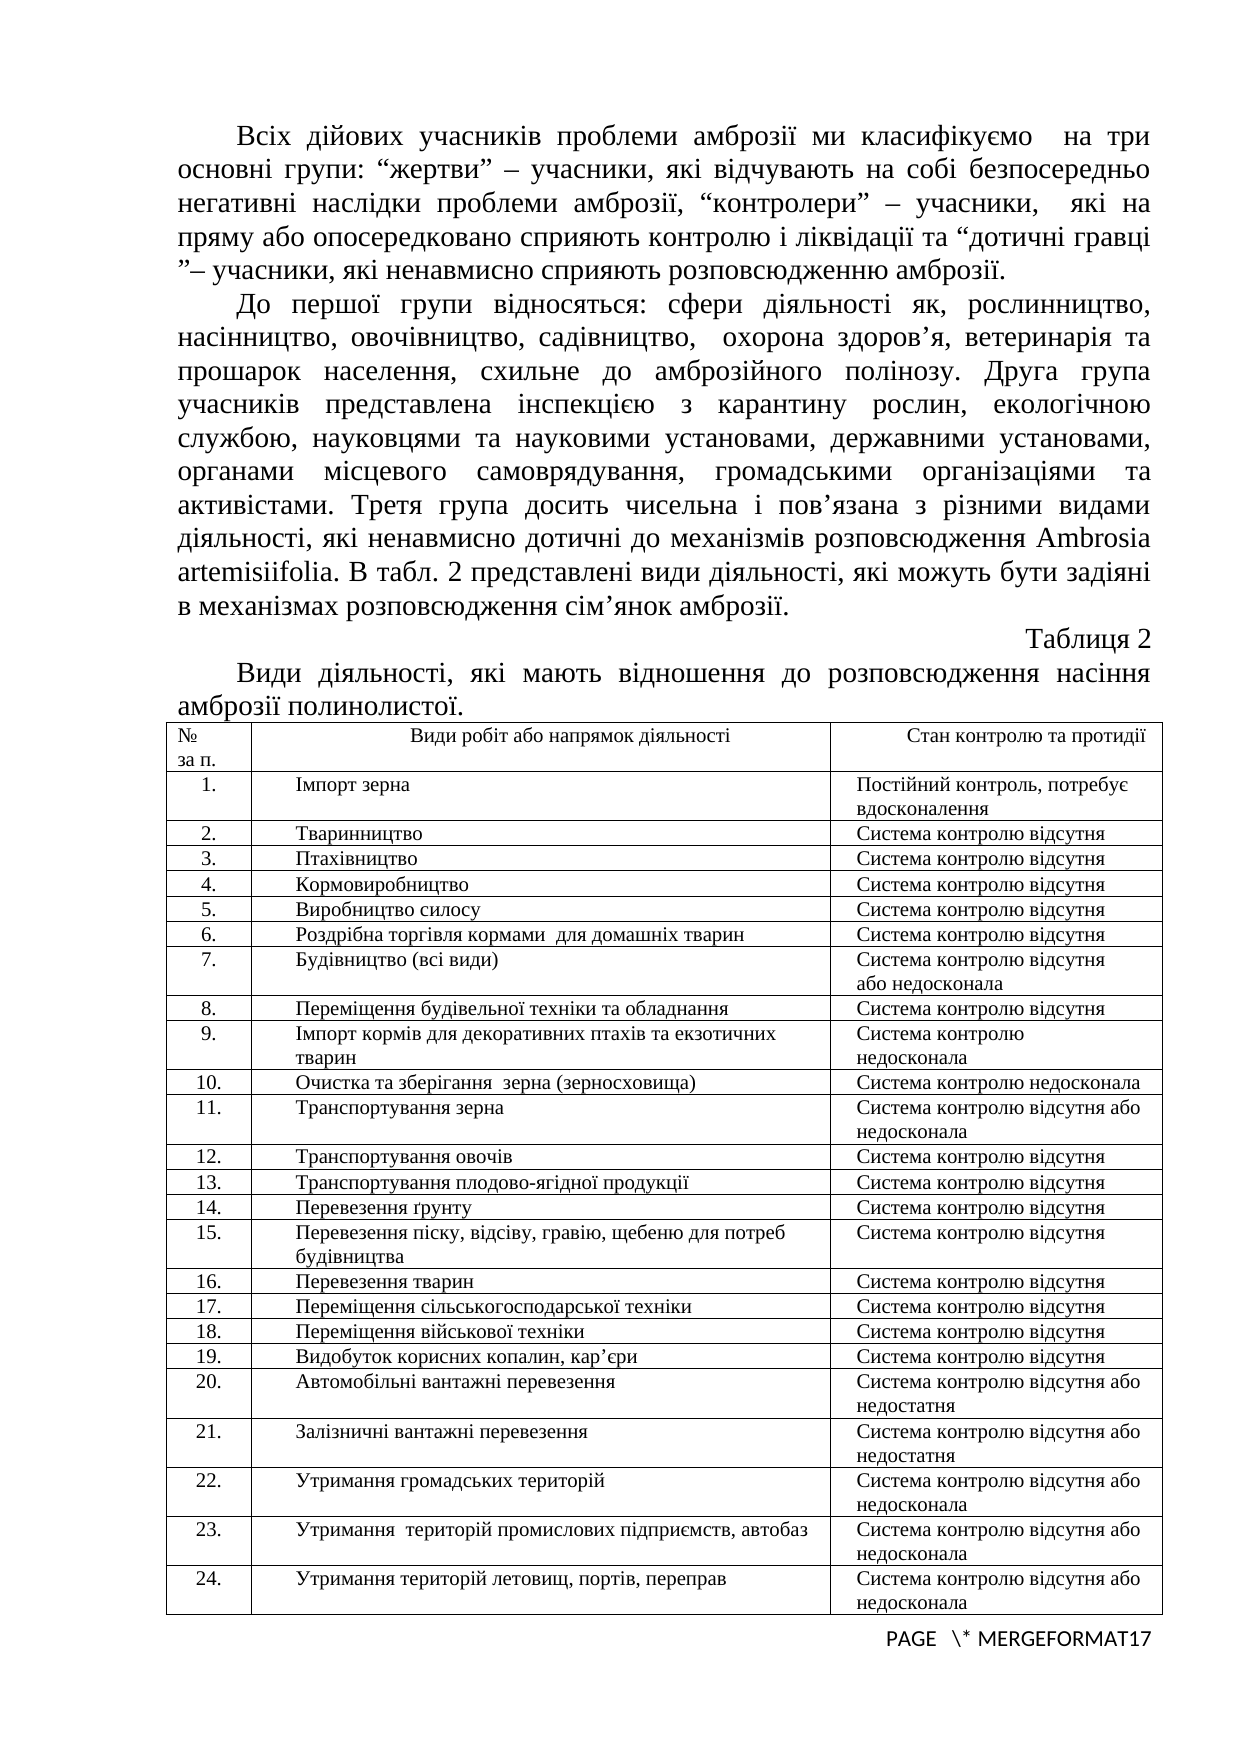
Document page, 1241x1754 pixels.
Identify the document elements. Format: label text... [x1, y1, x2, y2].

table_cell Система контролю відсутня [831, 996, 1162, 1020]
table_cell 6. [167, 922, 251, 946]
table_cell Система контролю відсутня [831, 1294, 1162, 1318]
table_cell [831, 1566, 1162, 1614]
table_cell Виробництво силосу [252, 897, 830, 921]
table_cell Імпорт зерна [252, 772, 830, 820]
table_cell Будівництво (всі види) [252, 947, 830, 995]
table_cell Система контролю відсутня [831, 871, 1162, 896]
table_cell 19. [167, 1344, 251, 1368]
table_cell 24. [167, 1566, 251, 1614]
table_cell Транспортування плодово-ягідної продукції [252, 1170, 830, 1194]
table_cell Постійний контроль, потребує вдосконалення [831, 772, 1162, 820]
table_cell Автомобільні вантажні перевезення [252, 1369, 830, 1417]
table_cell Система контролю відсутня або недосконала [831, 1468, 1162, 1516]
table_cell Система контролю відсутня [831, 922, 1162, 946]
table_cell 17. [167, 1294, 251, 1318]
table_cell 20. [167, 1369, 251, 1417]
table_cell Система контролю відсутня [831, 1195, 1162, 1219]
table_cell Залізничні вантажні перевезення [252, 1419, 830, 1467]
table_cell 4. [167, 871, 251, 896]
table_cell Роздрібна торгівля кормами для домашніх тварин [252, 922, 830, 946]
table_cell 3. [167, 846, 251, 870]
table_cell 22. [167, 1468, 251, 1516]
table_cell Система контролю відсутня або недосконала [831, 947, 1162, 995]
table_cell Переміщення сільськогосподарської техніки [252, 1294, 830, 1318]
table_cell Тваринництво [252, 821, 830, 845]
table_cell Система контролю відсутня або недостатня [831, 1369, 1162, 1417]
table_cell 10. [167, 1070, 251, 1094]
table_cell 1. [167, 772, 251, 820]
table_cell 9. [167, 1021, 251, 1069]
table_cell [831, 1517, 1162, 1565]
table_cell Утримання громадських територій [252, 1468, 830, 1516]
table_cell Система контролю відсутня [831, 1170, 1162, 1194]
table_cell Транспортування овочів [252, 1145, 830, 1168]
table_cell 2. [167, 821, 251, 845]
table_cell Переміщення будівельної техніки та обладнання [252, 996, 830, 1020]
table_cell 7. [167, 947, 251, 995]
table_cell Система контролю недосконала [831, 1021, 1162, 1069]
table_cell Імпорт кормів для декоративних птахів та екзотичних тварин [252, 1021, 830, 1069]
table_header Стан контролю та протидії [831, 723, 1162, 771]
text До першої групи відносяться: сфери діяльності як, рослинництво, насінництво, овочівництво, садівництво, охорона здоров’я, ветеринарія та прошарок населення, схильне до амброзійного полінозу. Друга група учасників представлена інспекцією з карантину рослин, екологічною службою, науковцями та науковими установами, державними установами, органами місцевого самоврядування, громадськими організаціями та активістами. Третя група досить чисельна і пов’язана з різними видами діяльності, які ненавмисно дотичні до механізмів розповсюдження Ambrosia artemisiifolia. В табл. 2 представлені види діяльності, які можуть бути задіяні в механізмах розповсюдження сім’янок амброзії. [177, 286, 1152, 621]
table_cell 14. [167, 1195, 251, 1219]
table_cell Очистка та зберігання зерна (зерносховища) [252, 1070, 830, 1094]
table_cell Утримання територій летовищ, портів, переправ [252, 1566, 830, 1614]
table_cell Система контролю відсутня [831, 846, 1162, 870]
table_cell 16. [167, 1269, 251, 1293]
text Таблиця 2 [177, 621, 1152, 655]
table_cell 18. [167, 1319, 251, 1343]
table_cell Птахівництво [252, 846, 830, 870]
table_cell Перевезення піску, відсіву, гравію, щебеню для потреб будівництва [252, 1220, 830, 1268]
table_header № за п. [167, 723, 251, 771]
table_cell Перевезення ґрунту [252, 1195, 830, 1219]
table_header Види робіт або напрямок діяльності [252, 723, 830, 771]
table_cell 12. [167, 1145, 251, 1168]
table_cell Видобуток корисних копалин, кар’єри [252, 1344, 830, 1368]
table_cell Переміщення військової техніки [252, 1319, 830, 1343]
table_cell Утримання територій промислових підприємств, автобаз [252, 1517, 830, 1565]
table_cell Транспортування зерна [252, 1095, 830, 1143]
table_cell Система контролю відсутня [831, 1269, 1162, 1293]
table_cell Система контролю недосконала [831, 1070, 1162, 1094]
table_cell 23. [167, 1517, 251, 1565]
table_cell Система контролю відсутня [831, 1145, 1162, 1168]
table_cell Система контролю відсутня [831, 897, 1162, 921]
text Всіх дійових учасників проблеми амброзії ми класифікуємо на три основні групи: “жертви” – учасники, які відчувають на собі безпосередньо негативні наслідки проблеми амброзії, “контролери” – учасники, які на пряму або опосередковано сприяють контролю і ліквідації та “дотичні гравці ”– учасники, які ненавмисно сприяють розповсюдженню амброзії. [177, 118, 1152, 286]
table_cell Система контролю відсутня або недостатня [831, 1419, 1162, 1467]
table_cell 15. [167, 1220, 251, 1268]
table_cell Система контролю відсутня [831, 1319, 1162, 1343]
table_cell 13. [167, 1170, 251, 1194]
table_cell 11. [167, 1095, 251, 1143]
table_cell 8. [167, 996, 251, 1020]
table_cell Система контролю відсутня або недосконала [831, 1095, 1162, 1143]
text Види діяльності, які мають відношення до розповсюдження насіння амброзії полинолистої. [177, 655, 1152, 722]
table_cell Система контролю відсутня [831, 1344, 1162, 1368]
table_cell Система контролю відсутня [831, 1220, 1162, 1268]
table_cell Система контролю відсутня [831, 821, 1162, 845]
table_cell 5. [167, 897, 251, 921]
table_cell 21. [167, 1419, 251, 1467]
table_cell Кормовиробництво [252, 871, 830, 896]
table_cell Перевезення тварин [252, 1269, 830, 1293]
